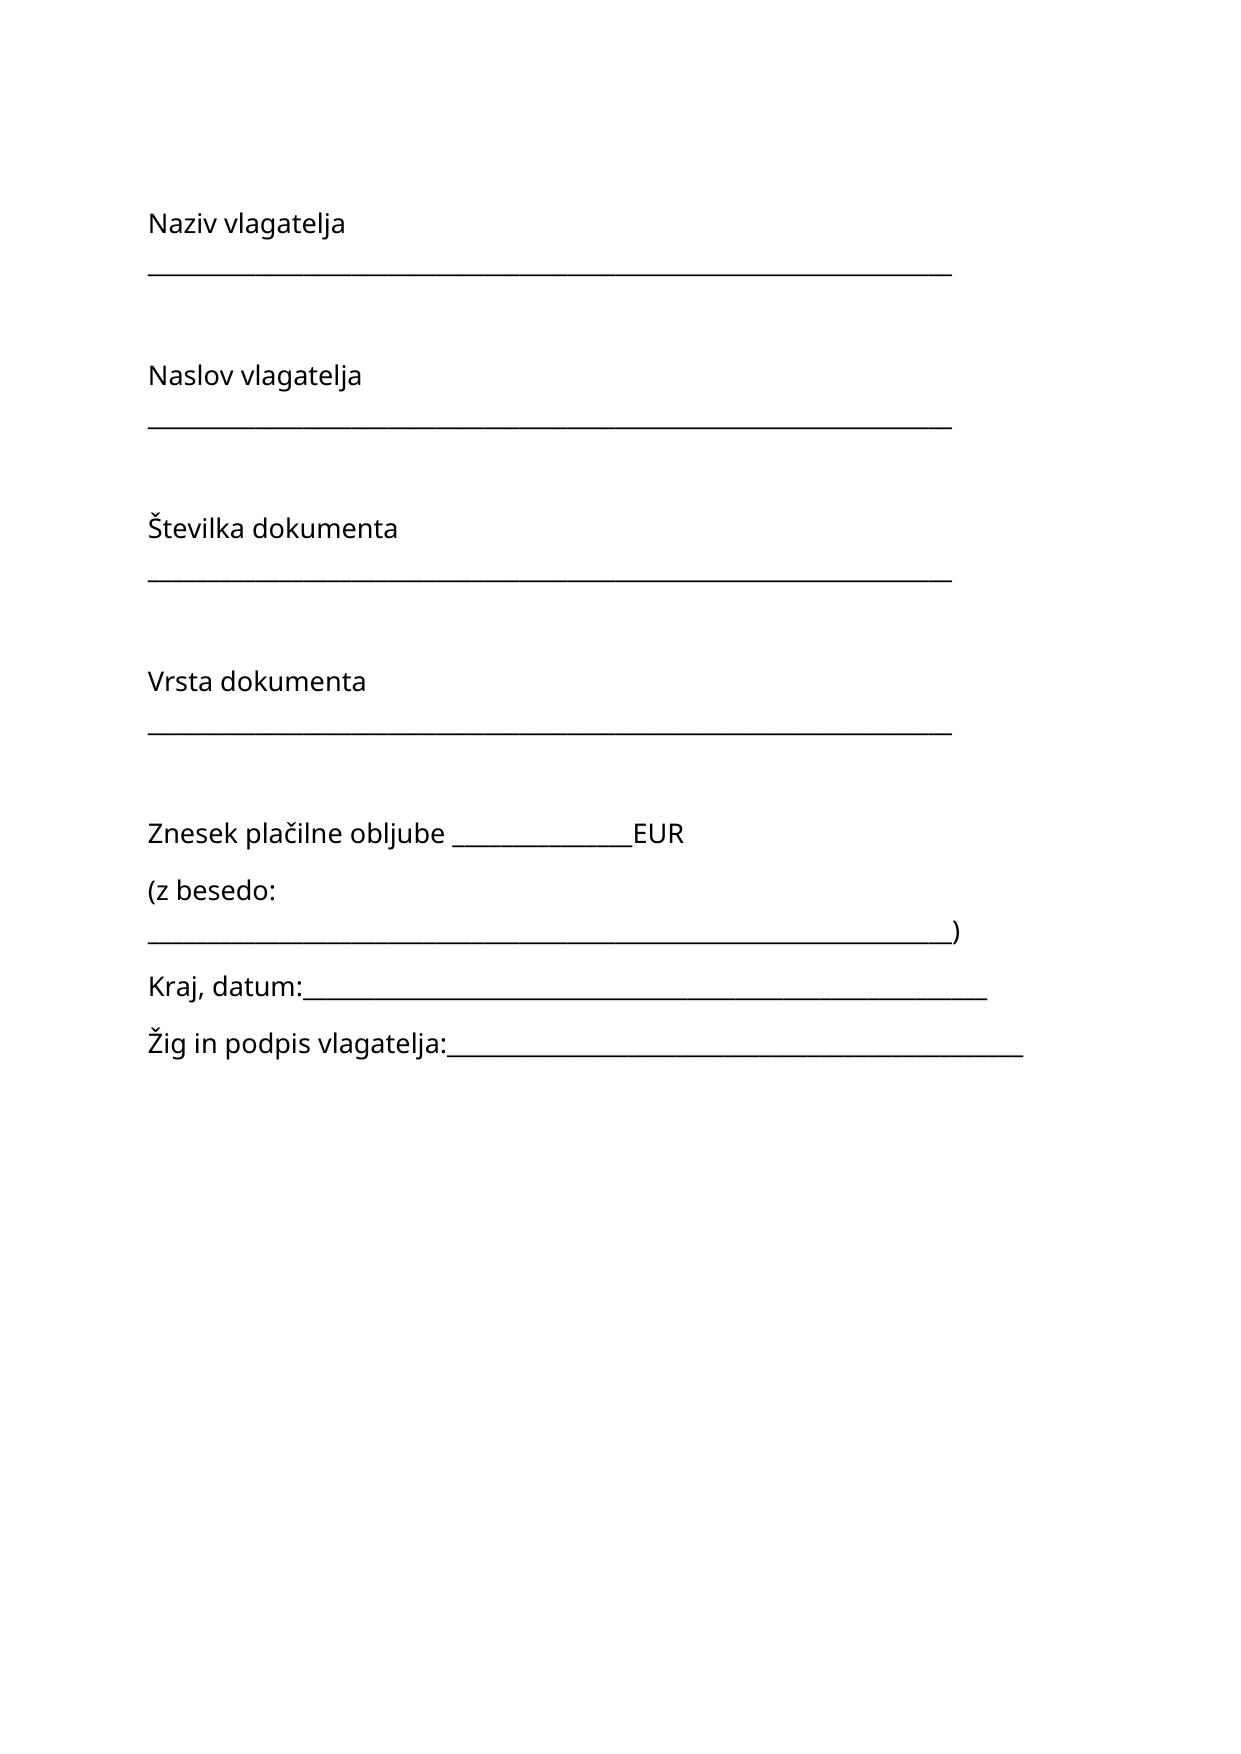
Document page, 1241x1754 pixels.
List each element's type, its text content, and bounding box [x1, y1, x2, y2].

text Številka dokumenta ___________________________________________________________________ [148, 509, 1093, 586]
text Naziv vlagatelja ___________________________________________________________________ [148, 204, 1093, 281]
text Vrsta dokumenta ___________________________________________________________________ [148, 662, 1093, 739]
text Žig in podpis vlagatelja:________________________________________________ [148, 1024, 1093, 1061]
text Naslov vlagatelja ___________________________________________________________________ [148, 357, 1093, 433]
text Znesek plačilne obljube _______________EUR [148, 815, 1093, 852]
text (z besedo: ___________________________________________________________________) [148, 871, 1093, 948]
text Kraj, datum:_________________________________________________________ [148, 968, 1093, 1004]
